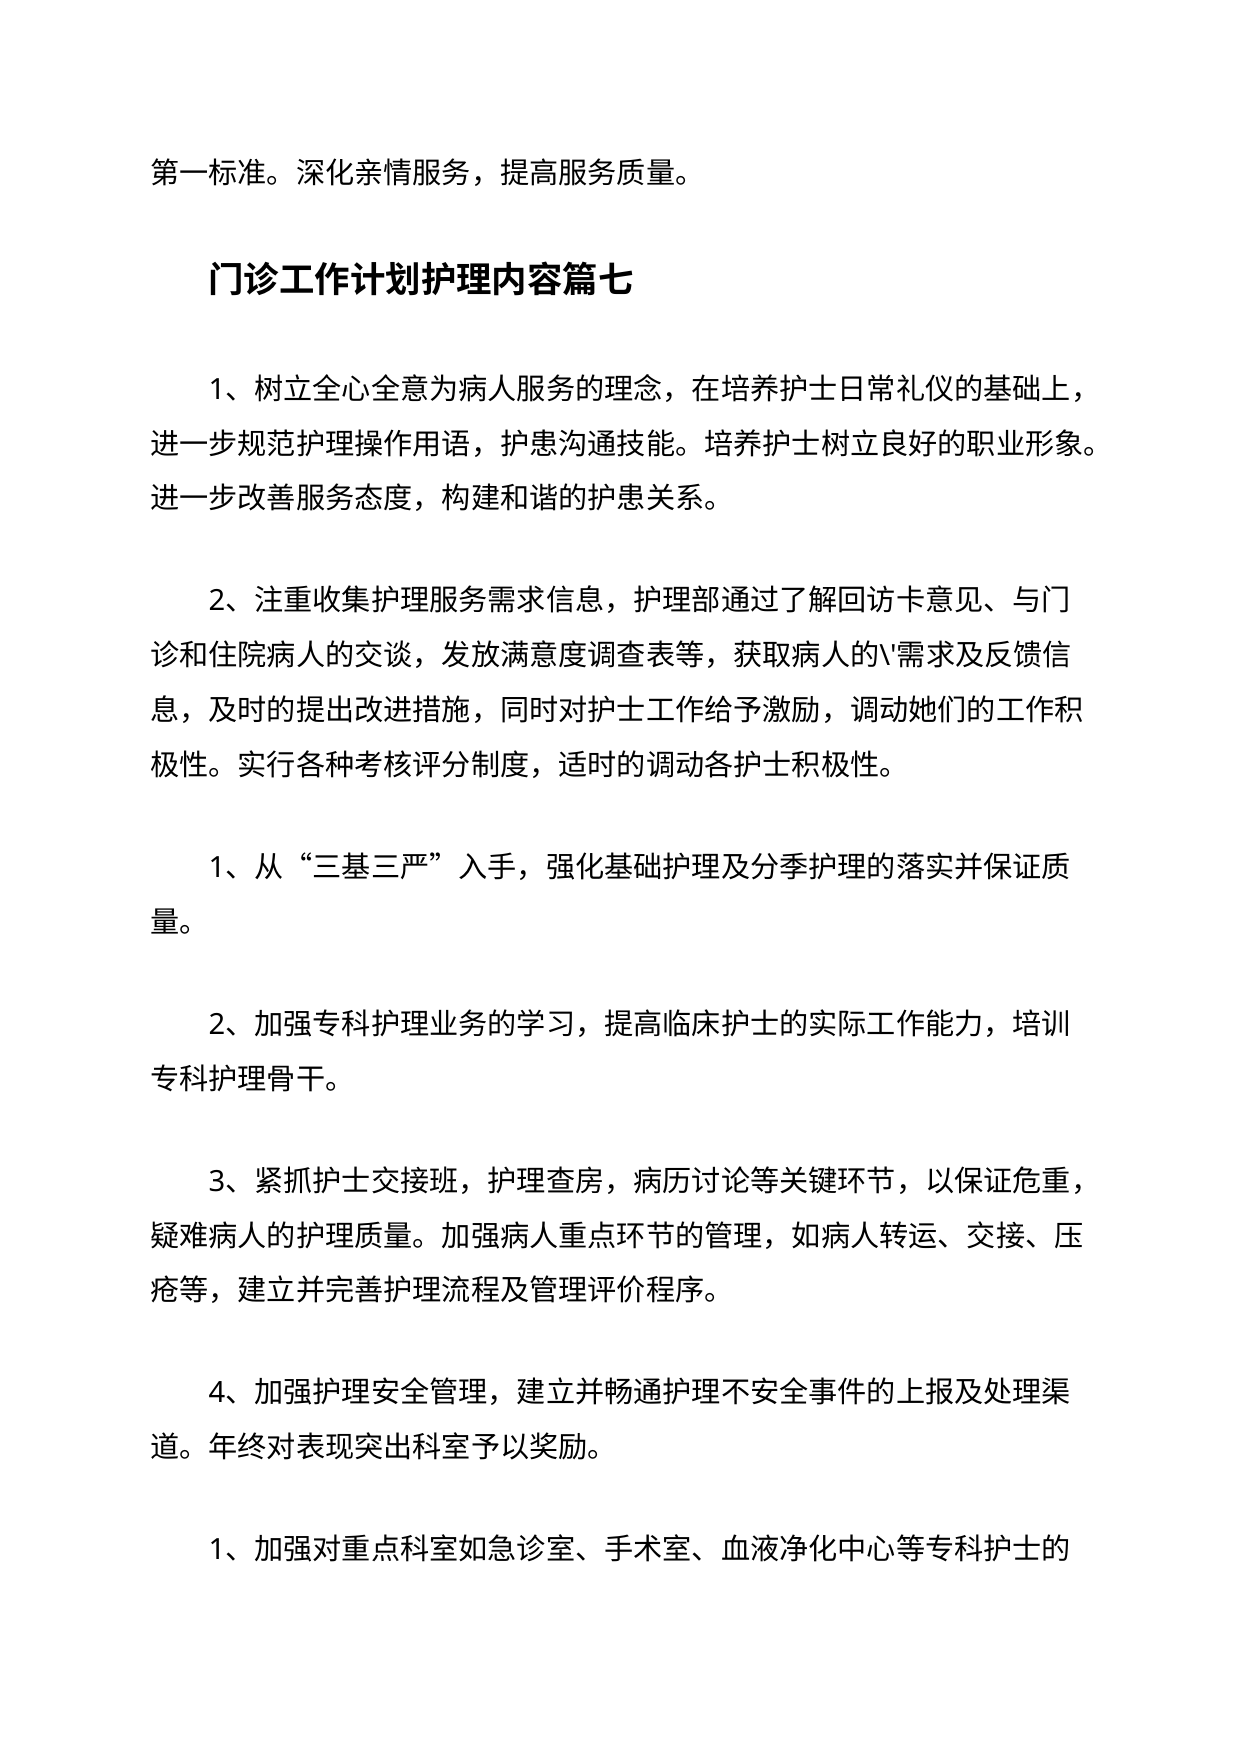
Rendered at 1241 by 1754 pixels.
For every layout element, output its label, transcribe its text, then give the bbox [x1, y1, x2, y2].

text 3、紧抓护士交接班，护理查房，病历讨论等关键环节，以保证危重，疑难病人的护理质量。加强病人重点环节的管理，如病人转运、交接、压疮等，建立并完善护理流程及管理评价程序。 [150, 1157, 1090, 1309]
text 2、注重收集护理服务需求信息，护理部通过了解回访卡意见、与门诊和住院病人的交谈，发放满意度调查表等，获取病人的\'需求及反馈信息，及时的提出改进措施，同时对护士工作给予激励，调动她们的工作积极性。实行各种考核评分制度，适时的调动各护士积极性。 [150, 577, 1090, 784]
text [150, 150, 1090, 192]
text 2、加强专科护理业务的学习，提高临床护士的实际工作能力，培训专科护理骨干。 [150, 1000, 1090, 1098]
text 1、从“三基三严”入手，强化基础护理及分季护理的落实并保证质量。 [150, 843, 1090, 941]
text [150, 1526, 1090, 1568]
text 1、树立全心全意为病人服务的理念，在培养护士日常礼仪的基础上，进一步规范护理操作用语，护患沟通技能。培养护士树立良好的职业形象。进一步改善服务态度，构建和谐的护患关系。 [150, 365, 1090, 517]
text 门诊工作计划护理内容篇七 [150, 252, 1090, 303]
text 4、加强护理安全管理，建立并畅通护理不安全事件的上报及处理渠道。年终对表现突出科室予以奖励。 [150, 1369, 1090, 1466]
